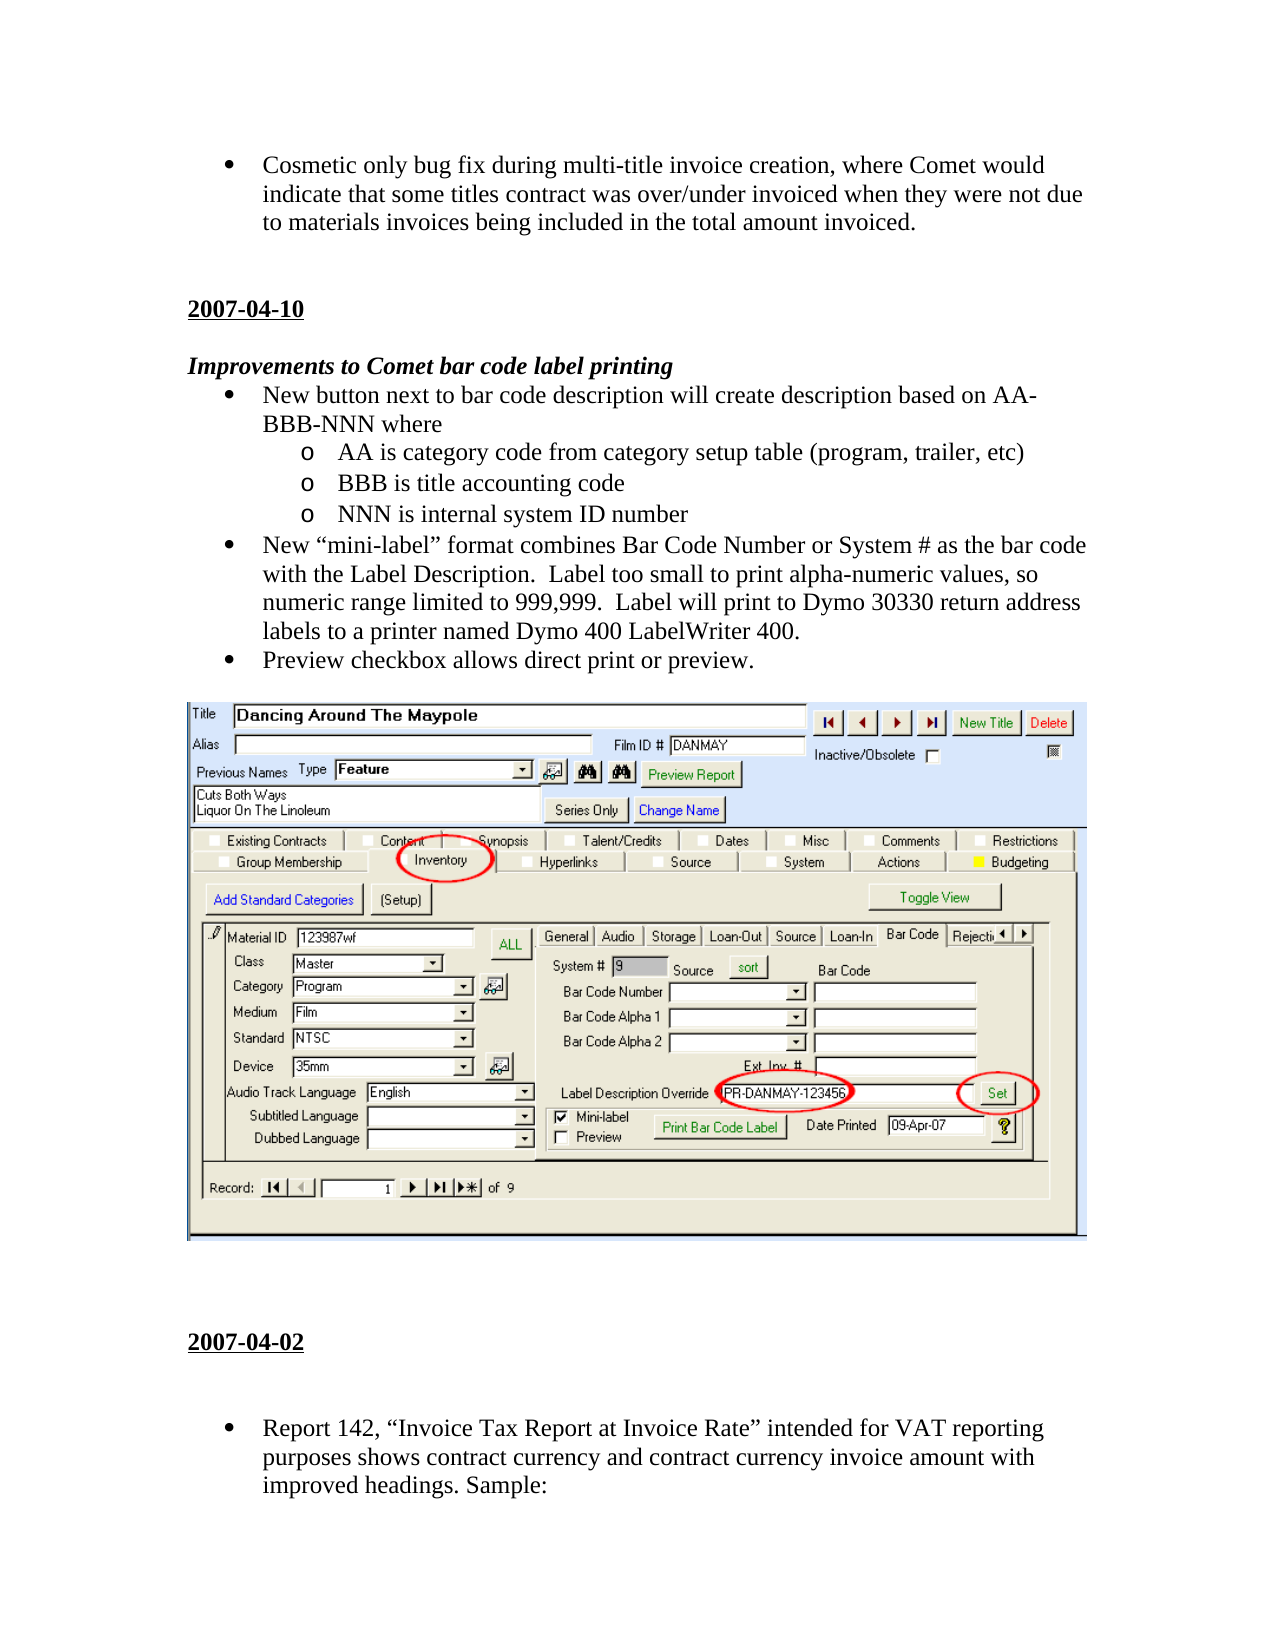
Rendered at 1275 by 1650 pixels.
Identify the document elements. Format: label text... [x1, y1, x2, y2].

text 2007-04-02 [187, 1327, 1087, 1355]
list Cosmetic only bug fix during multi-title invoice creation, where Comet would indicate that some titles contract was over/under invoiced when they were not due to materials invoices being included in the total amount invoiced. [225, 150, 1087, 236]
text 2007-04-10 [187, 294, 1087, 322]
list New button next to bar code description will create description based on AA-BBB-NNN where [225, 380, 1087, 437]
picture [187, 702, 1087, 1241]
list BBB is title accounting code [300, 468, 1087, 499]
list NNN is internal system ID number [300, 499, 1087, 530]
list Preview checkbox allows direct print or preview. [225, 645, 1087, 674]
list Report 142, “Invoice Tax Report at Invoice Rate” intended for VAT reporting purposes shows contract currency and contract currency invoice amount with improved headings. Sample: [225, 1413, 1087, 1499]
list New “mini-label” format combines Bar Code Number or System # as the bar code with the Label Description. Label too small to print alpha-numeric values, so numeric range limited to 999,999. Label will print to Dymo 30330 return address labels to a printer named Dymo 400 LabelWriter 400. [225, 530, 1087, 645]
list AA is category code from category setup table (program, trailer, etc) [300, 437, 1087, 468]
text Improvements to Comet bar code label printing [187, 351, 1087, 380]
